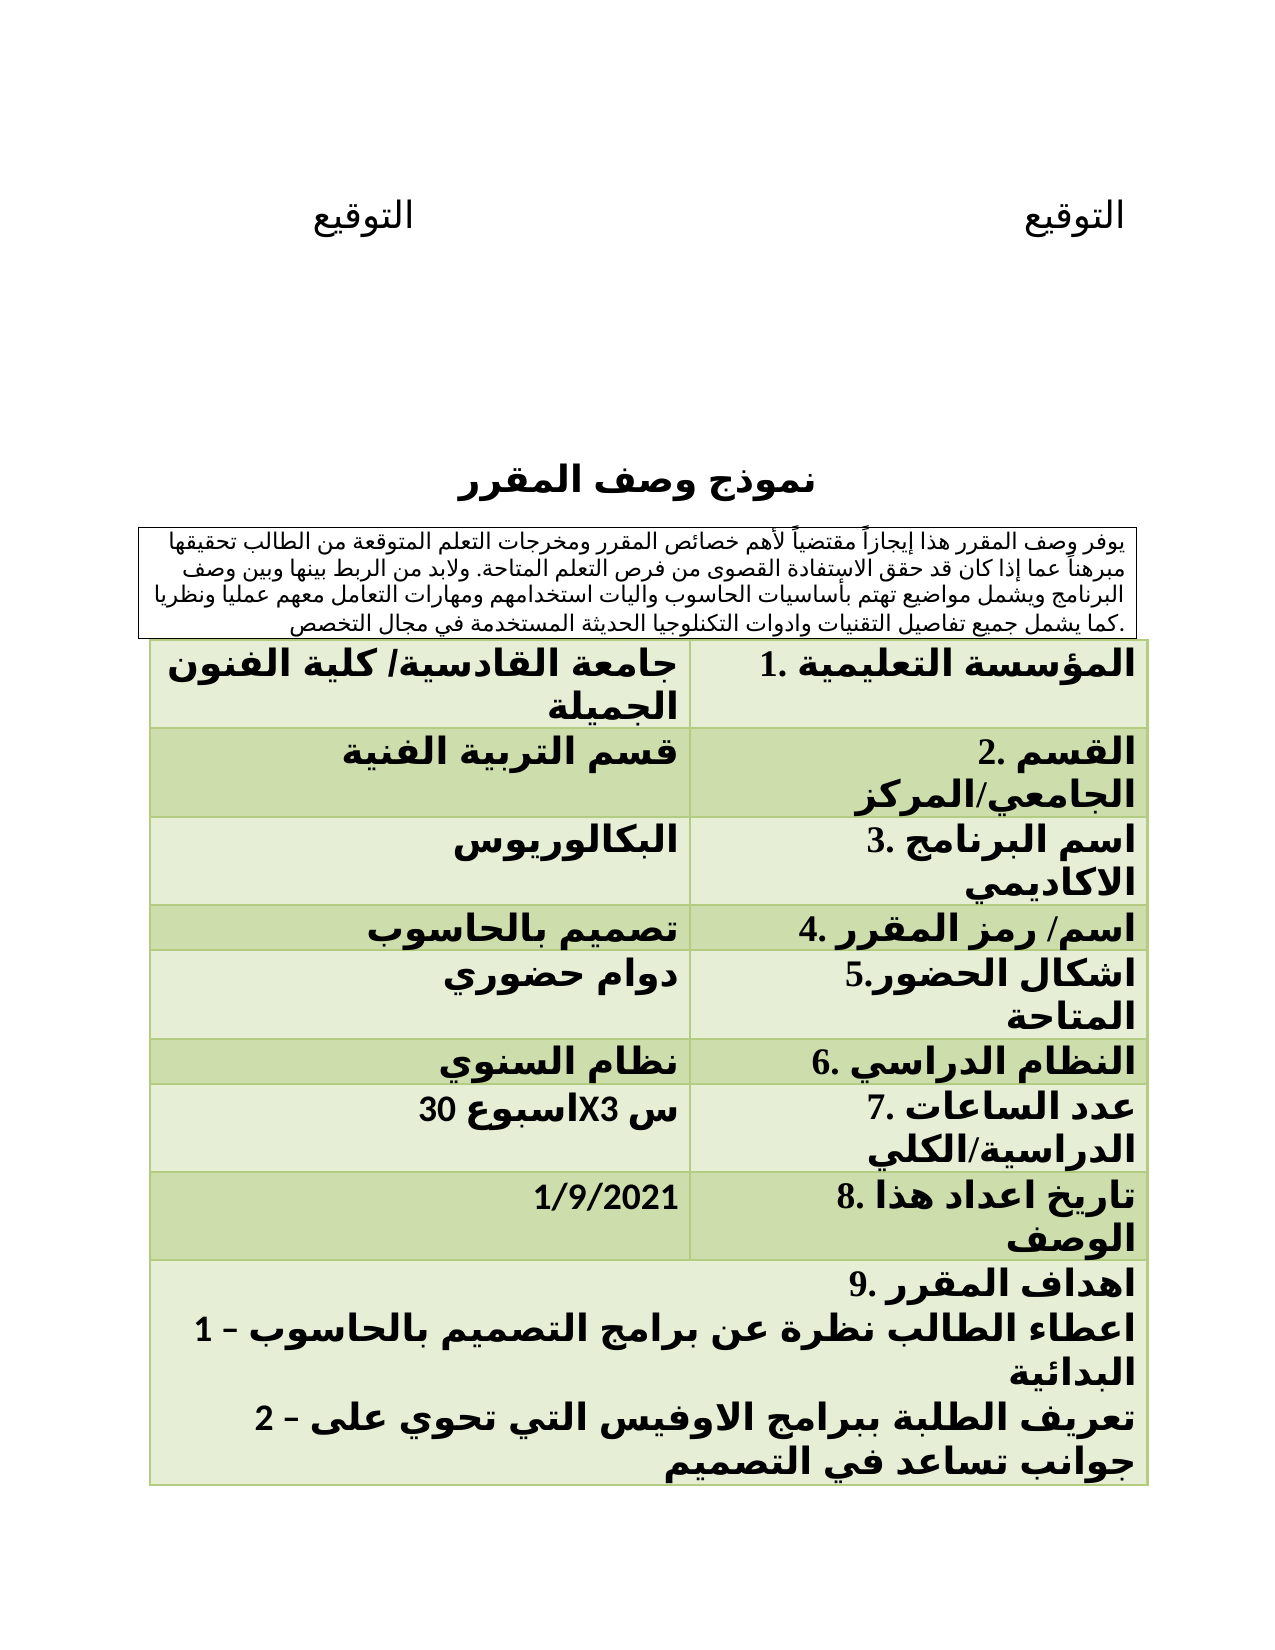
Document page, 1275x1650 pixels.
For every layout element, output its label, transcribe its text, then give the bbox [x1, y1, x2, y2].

table_cell دوام حضوري [151, 951, 689, 1037]
table_cell نظام السنوي [151, 1040, 689, 1083]
table_header 1. المؤسسة التعليمية [691, 641, 1146, 727]
table_cell 3. اسم البرنامج الاكاديمي [691, 818, 1146, 904]
table_cell 1/9/2021 [151, 1173, 689, 1259]
table_cell البكالوريوس [151, 818, 689, 904]
table_cell 2. القسم الجامعي/المركز [691, 729, 1146, 816]
text نموذج وصف المقرر [150, 457, 1125, 500]
table_cell 30 اسبوعX3 س [151, 1085, 689, 1171]
table_cell 4. اسم/ رمز المقرر [691, 906, 1146, 949]
table_cell 6. النظام الدراسي [691, 1040, 1146, 1083]
table_header جامعة القادسية/ كلية الفنون الجميلة [151, 641, 689, 727]
text التوقيع التوقيع [150, 193, 1125, 236]
table_cell 8. تاريخ اعداد هذا الوصف [691, 1173, 1146, 1259]
table_cell تصميم بالحاسوب [151, 906, 689, 949]
table_header يوفر وصف المقرر هذا إيجازاً مقتضياً لأهم خصائص المقرر ومخرجات التعلم المتوقعة من الطالب تحقيقها مبرهناً عما إذا كان قد حقق الاستفادة القصوى من فرص التعلم المتاحة. ولابد من الربط بينها وبين وصف البرنامج ويشمل مواضيع تهتم بأساسيات الحاسوب واليات استخدامهم ومهارات التعامل معهم عمليا ونظريا كما يشمل جميع تفاصيل التقنيات وادوات التكنلوجيا الحديثة المستخدمة في مجال التخصص. [139, 528, 1136, 638]
table_cell 5.اشكال الحضور المتاحة [691, 951, 1146, 1037]
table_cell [151, 1261, 1146, 1484]
table_cell 7. عدد الساعات الدراسية/الكلي [691, 1085, 1146, 1171]
table_cell قسم التربية الفنية [151, 729, 689, 816]
